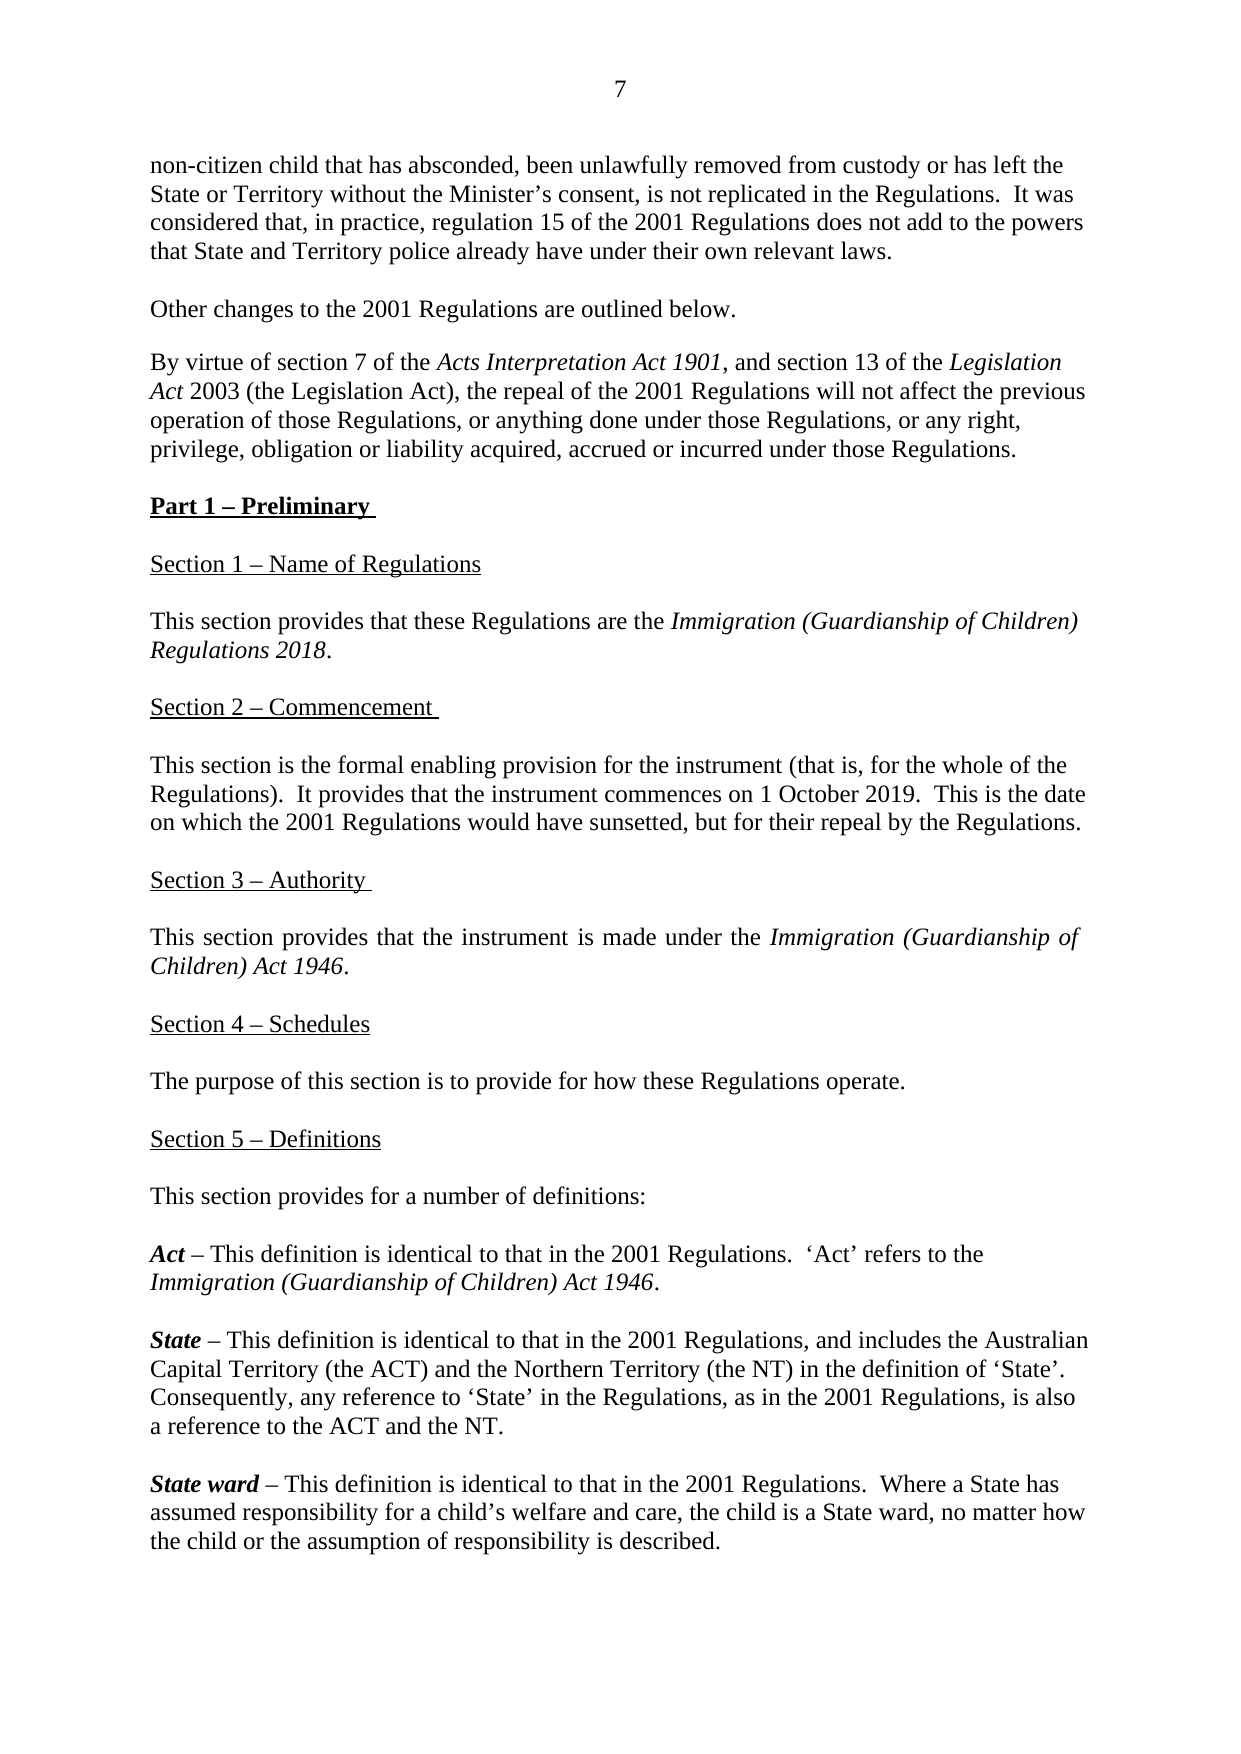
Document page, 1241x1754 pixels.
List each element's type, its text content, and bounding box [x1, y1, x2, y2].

text This section provides that these Regulations are the Immigration (Guardianship of Children) Regulations 2018. [150, 606, 1090, 664]
text Section 5 – Definitions [150, 1124, 1096, 1152]
text Act – This definition is identical to that in the 2001 Regulations. ‘Act’ refers to the Immigration (Guardianship of Children) Act 1946. [150, 1239, 1090, 1296]
text Section 3 – Authority [150, 865, 1090, 894]
text By virtue of section 7 of the Acts Interpretation Act 1901, and section 13 of the Legislation Act 2003 (the Legislation Act), the repeal of the 2001 Regulations will not affect the previous operation of those Regulations, or anything done under those Regulations, or any right, privilege, obligation or liability acquired, accrued or incurred under those Regulations. [150, 347, 1090, 462]
text Section 1 – Name of Regulations [150, 549, 1090, 577]
text State ward – This definition is identical to that in the 2001 Regulations. Where a State has assumed responsibility for a child’s welfare and care, the child is a State ward, no matter how the child or the assumption of responsibility is described. [150, 1469, 1090, 1555]
text The purpose of this section is to provide for how these Regulations operate. [150, 1066, 1096, 1095]
text This section provides that the instrument is made under the Immigration (Guardianship of Children) Act 1946. [150, 922, 1081, 980]
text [150, 150, 1090, 265]
text This section provides for a number of definitions: [150, 1181, 1090, 1210]
text Section 4 – Schedules [150, 1009, 1081, 1037]
text Other changes to the 2001 Regulations are outlined below. [150, 294, 1090, 322]
text State – This definition is identical to that in the 2001 Regulations, and includes the Australian Capital Territory (the ACT) and the Northern Territory (the NT) in the definition of ‘State’. Consequently, any reference to ‘State’ in the Regulations, as in the 2001 Regulations, is also a reference to the ACT and the NT. [150, 1325, 1090, 1440]
text Section 2 – Commencement [150, 692, 1090, 721]
text Part 1 – Preliminary [150, 491, 1081, 520]
text This section is the formal enabling provision for the instrument (that is, for the whole of the Regulations). It provides that the instrument commences on 1 October 2019. This is the date on which the 2001 Regulations would have sunsetted, but for their repeal by the Regulations. [150, 750, 1090, 836]
